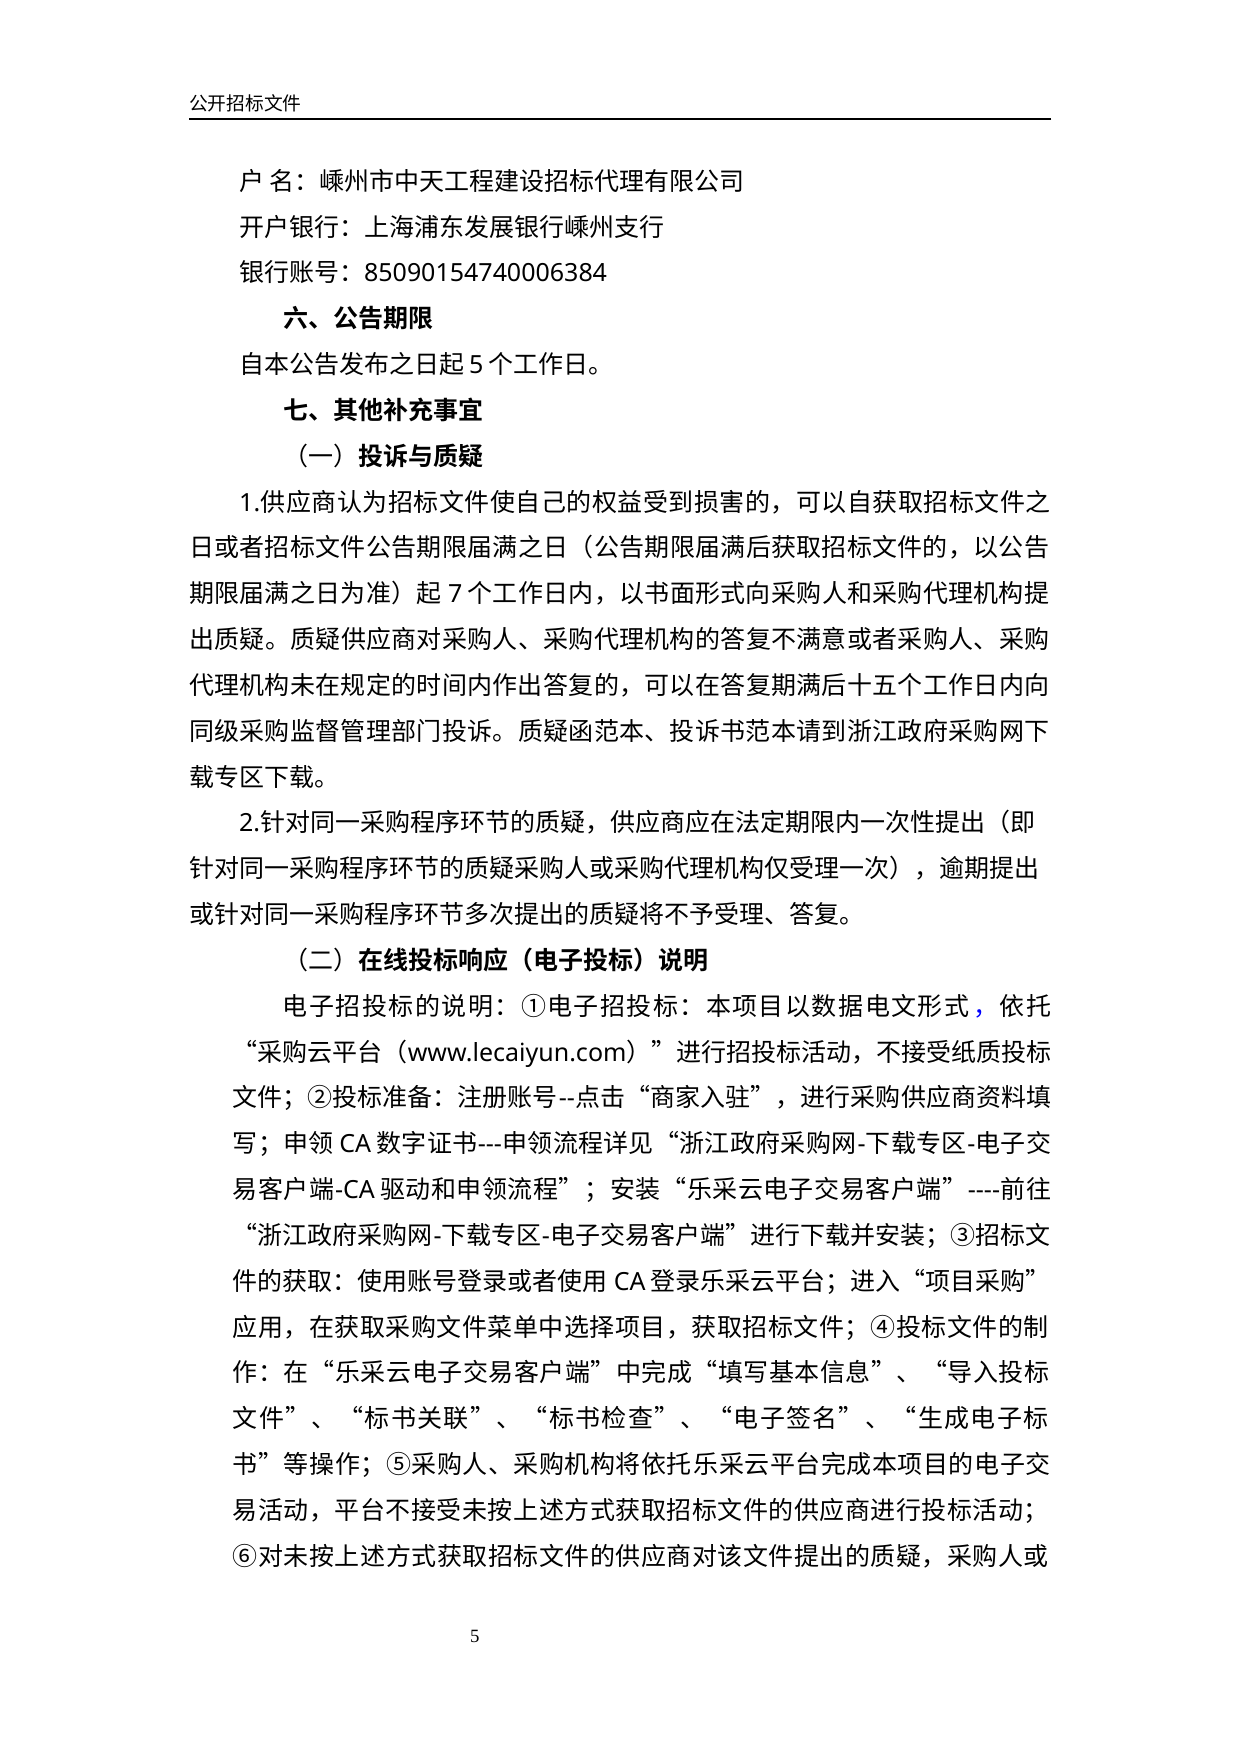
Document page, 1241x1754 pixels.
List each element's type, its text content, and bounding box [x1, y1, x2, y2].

text 1.供应商认为招标文件使自己的权益受到损害的，可以自获取招标文件之日或者招标文件公告期限届满之日（公告期限届满后获取招标文件的，以公告期限届满之日为准）起7个工作日内，以书面形式向采购人和采购代理机构提出质疑。质疑供应商对采购人、采购代理机构的答复不满意或者采购人、采购代理机构未在规定的时间内作出答复的，可以在答复期满后十五个工作日内向同级采购监督管理部门投诉。质疑函范本、投诉书范本请到浙江政府采购网下载专区下载。 [189, 474, 1051, 795]
text 银行账号：85090154740006384 [189, 245, 1051, 291]
text 六、公告期限 [233, 291, 1051, 337]
text 七、其他补充事宜 [233, 383, 1051, 428]
list 投诉与质疑 [233, 428, 1051, 474]
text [233, 978, 1051, 1574]
text 开户银行：上海浦东发展银行嵊州支行 [189, 199, 1051, 245]
list 在线投标响应（电子投标）说明 [233, 933, 1051, 978]
text 2.针对同一采购程序环节的质疑，供应商应在法定期限内一次性提出（即针对同一采购程序环节的质疑采购人或采购代理机构仅受理一次），逾期提出或针对同一采购程序环节多次提出的质疑将不予受理、答复。 [189, 795, 1051, 933]
text 自本公告发布之日起5个工作日。 [189, 337, 1051, 383]
text 户 名：嵊州市中天工程建设招标代理有限公司 [189, 153, 1051, 199]
